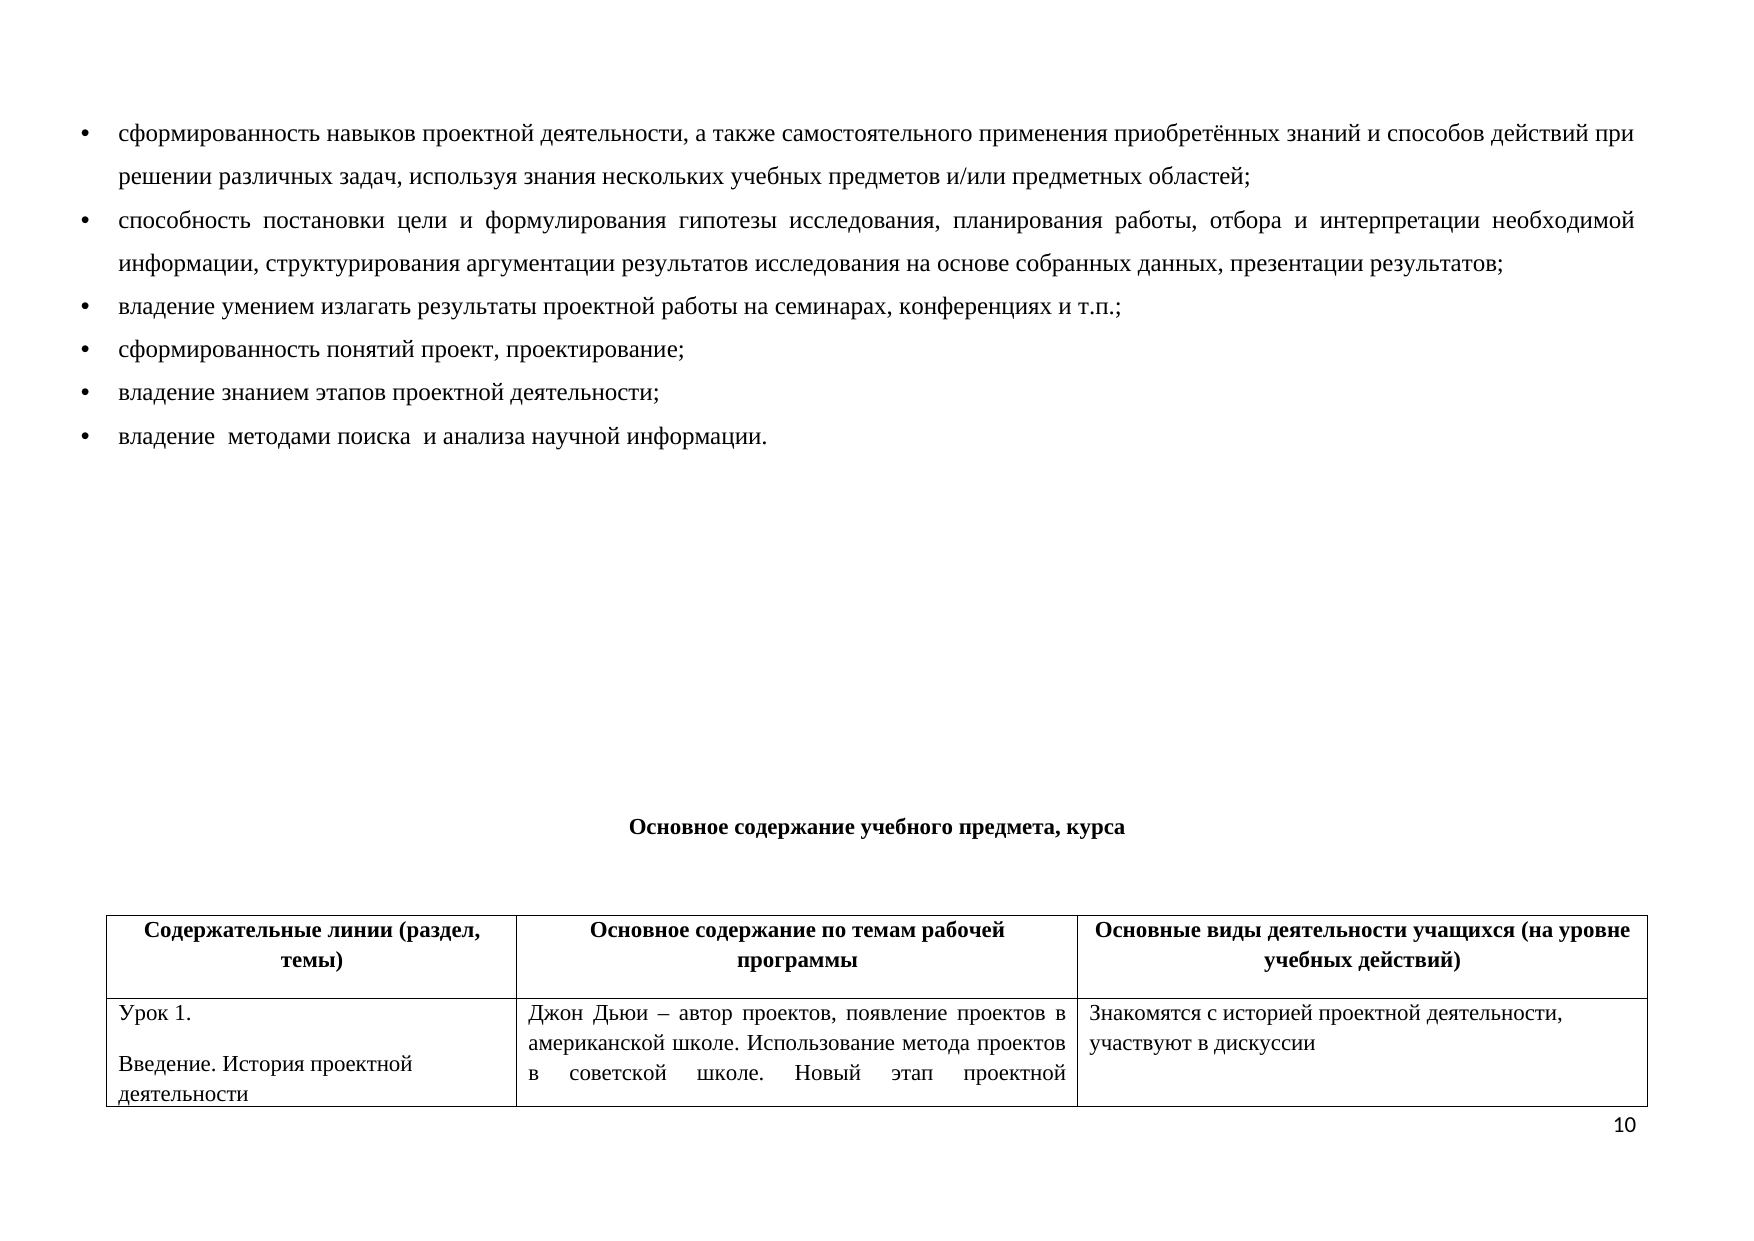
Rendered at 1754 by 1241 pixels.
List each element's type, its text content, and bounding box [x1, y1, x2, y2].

text Основное содержание учебного предмета, курса [118, 813, 1636, 839]
list владение умением излагать результаты проектной работы на семинарах, конференциях и т.п.; [81, 291, 1636, 320]
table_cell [1078, 999, 1647, 1106]
table_header Основное содержание по темам рабочей программы [517, 916, 1077, 998]
list владение методами поиска и анализа научной информации. [81, 421, 1636, 449]
list владение знанием этапов проектной деятельности; [81, 377, 1636, 406]
list сформированность навыков проектной деятельности, а также самостоятельного применения приобретённых знаний и способов действий при решении различных задач, используя знания нескольких учебных предметов и/или предметных областей; [81, 118, 1636, 190]
table_header Содержательные линии (раздел, темы) [107, 916, 516, 998]
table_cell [107, 999, 516, 1106]
list способность постановки цели и формулирования гипотезы исследования, планирования работы, отбора и интерпретации необходимой информации, структурирования аргументации результатов исследования на основе собранных данных, презентации результатов; [81, 204, 1636, 277]
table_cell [517, 999, 1077, 1106]
list сформированность понятий проект, проектирование; [81, 334, 1636, 363]
table_header Основные виды деятельности учащихся (на уровне учебных действий) [1078, 916, 1647, 998]
